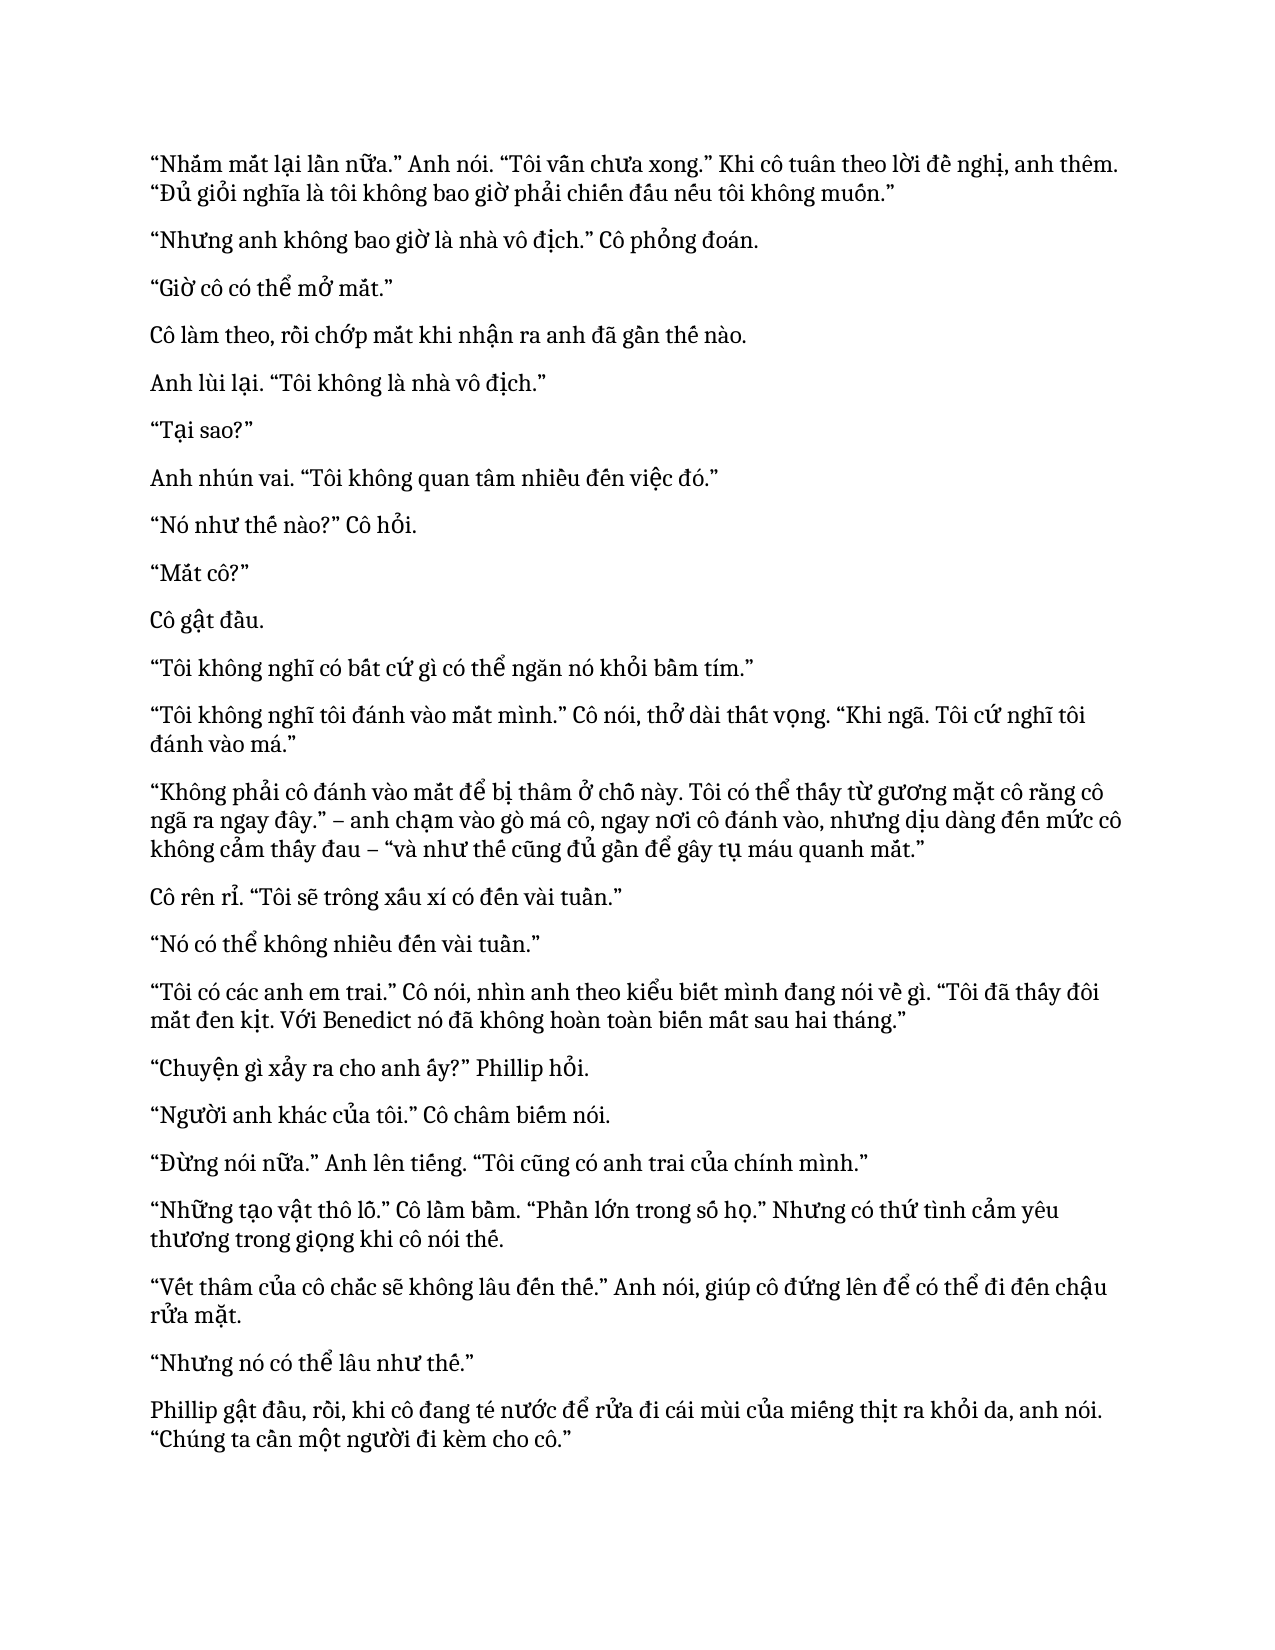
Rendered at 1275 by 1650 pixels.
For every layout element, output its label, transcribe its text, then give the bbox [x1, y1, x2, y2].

text “Mắt cô?” [150, 559, 1125, 587]
text Phillip gật đầu, rồi, khi cô đang té nước để rửa đi cái mùi của miếng thịt ra khỏi da, anh nói. “Chúng ta cần một người đi kèm cho cô.” [150, 1396, 1125, 1454]
text “Vết thâm của cô chắc sẽ không lâu đến thế.” Anh nói, giúp cô đứng lên để có thể đi đến chậu rửa mặt. [150, 1272, 1125, 1330]
text “Đừng nói nữa.” Anh lên tiếng. “Tôi cũng có anh trai của chính mình.” [150, 1149, 1125, 1177]
text Anh nhún vai. “Tôi không quan tâm nhiều đến việc đó.” [150, 464, 1125, 492]
text Anh lùi lại. “Tôi không là nhà vô địch.” [150, 369, 1125, 397]
text “Những tạo vật thô lỗ.” Cô lầm bầm. “Phần lớn trong số họ.” Nhưng có thứ tình cảm yêu thương trong giọng khi cô nói thế. [150, 1196, 1125, 1254]
text “Tôi không nghĩ có bất cứ gì có thể ngăn nó khỏi bầm tím.” [150, 654, 1125, 682]
text “Nhắm mắt lại lần nữa.” Anh nói. “Tôi vẫn chưa xong.” Khi cô tuân theo lời đề nghị, anh thêm. “Đủ giỏi nghĩa là tôi không bao giờ phải chiến đấu nếu tôi không muốn.” [150, 150, 1125, 207]
text Cô rên rỉ. “Tôi sẽ trông xấu xí có đến vài tuần.” [150, 882, 1125, 911]
text “Tại sao?” [150, 416, 1125, 445]
text “Tôi không nghĩ tôi đánh vào mắt mình.” Cô nói, thở dài thất vọng. “Khi ngã. Tôi cứ nghĩ tôi đánh vào má.” [150, 701, 1125, 759]
text “Giờ cô có thể mở mắt.” [150, 274, 1125, 302]
text “Nhưng anh không bao giờ là nhà vô địch.” Cô phỏng đoán. [150, 226, 1125, 255]
text Cô làm theo, rồi chớp mắt khi nhận ra anh đã gần thế nào. [150, 321, 1125, 350]
text “Nó như thế nào?” Cô hỏi. [150, 511, 1125, 540]
text “Không phải cô đánh vào mắt để bị thâm ở chỗ này. Tôi có thể thấy từ gương mặt cô rằng cô ngã ra ngay đây.” – anh chạm vào gò má cô, ngay nơi cô đánh vào, nhưng dịu dàng đến mức cô không cảm thấy đau – “và như thế cũng đủ gần để gây tụ máu quanh mắt.” [150, 777, 1125, 864]
text “Nó có thể không nhiều đến vài tuần.” [150, 930, 1125, 959]
text “Nhưng nó có thể lâu như thế.” [150, 1349, 1125, 1377]
text “Chuyện gì xảy ra cho anh ấy?” Phillip hỏi. [150, 1054, 1125, 1082]
text Cô gật đầu. [150, 606, 1125, 635]
text “Người anh khác của tôi.” Cô châm biếm nói. [150, 1101, 1125, 1130]
text “Tôi có các anh em trai.” Cô nói, nhìn anh theo kiểu biết mình đang nói về gì. “Tôi đã thấy đôi mắt đen kịt. Với Benedict nó đã không hoàn toàn biến mất sau hai tháng.” [150, 977, 1125, 1035]
